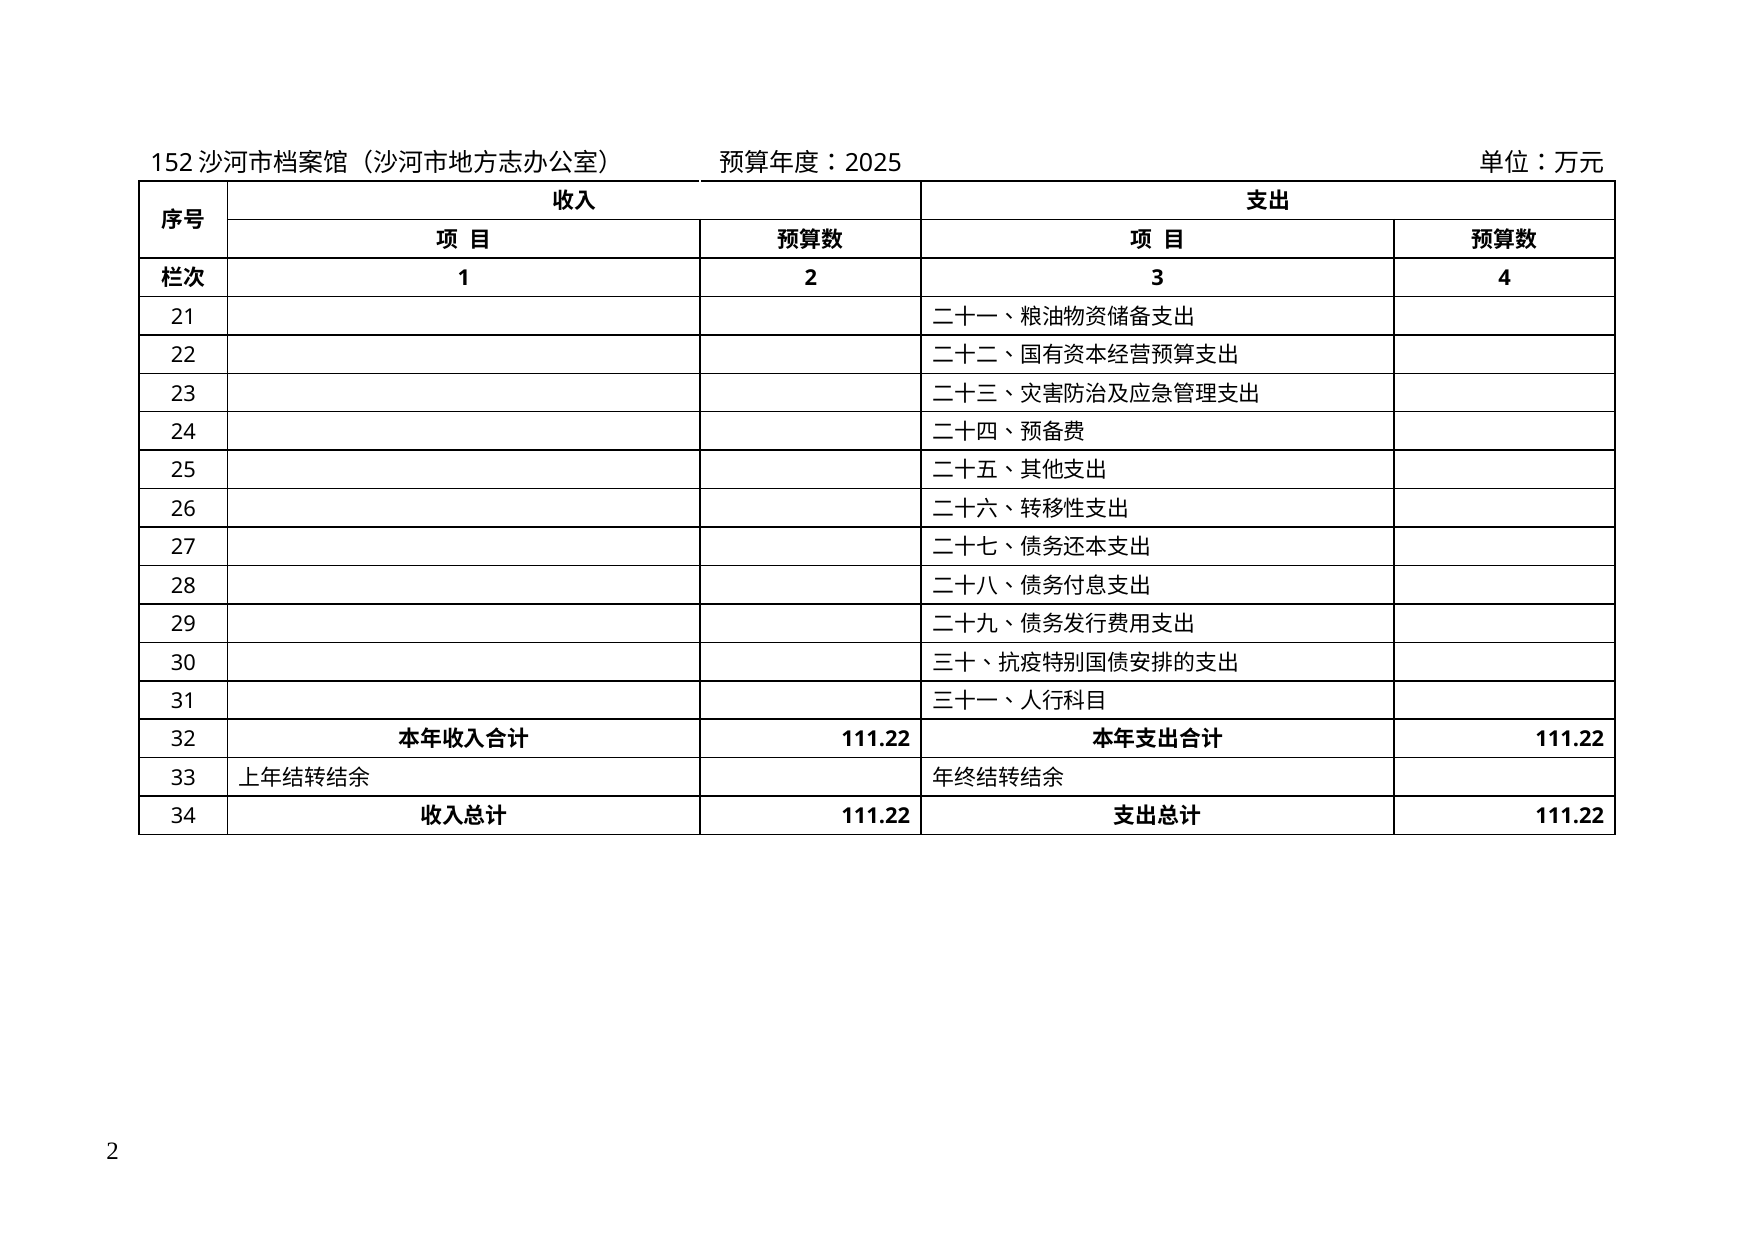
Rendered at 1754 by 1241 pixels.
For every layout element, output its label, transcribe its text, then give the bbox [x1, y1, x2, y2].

table_cell [228, 412, 699, 449]
table_cell [1395, 412, 1614, 449]
table_cell [701, 528, 920, 564]
table_cell [701, 643, 920, 680]
table_cell 序号 [140, 182, 227, 257]
table_header 152沙河市档案馆（沙河市地方志办公室） [140, 143, 699, 180]
table_cell 预算数 [701, 220, 920, 257]
table_cell 本年支出合计 [922, 720, 1393, 757]
table_cell 23 [140, 374, 227, 411]
table_cell 28 [140, 566, 227, 603]
table_cell 27 [140, 528, 227, 564]
table_cell 111.22 [701, 797, 920, 834]
table_cell 二十二、国有资本经营预算支出 [922, 336, 1393, 372]
table_cell [701, 297, 920, 334]
table_cell 项 目 [228, 220, 699, 257]
table_cell 项 目 [922, 220, 1393, 257]
table_cell [228, 374, 699, 411]
table_cell [1395, 605, 1614, 641]
table_cell 4 [1395, 259, 1614, 296]
table_cell [1395, 374, 1614, 411]
table_cell 2 [701, 259, 920, 296]
table_cell 收入总计 [228, 797, 699, 834]
table_cell 1 [228, 259, 699, 296]
table_cell [228, 336, 699, 372]
table_cell 二十一、粮油物资储备支出 [922, 297, 1393, 334]
table_cell 29 [140, 605, 227, 641]
table_cell [228, 682, 699, 718]
table_cell 二十八、债务付息支出 [922, 566, 1393, 603]
table_cell 二十四、预备费 [922, 412, 1393, 449]
table_cell [1395, 643, 1614, 680]
table_cell [1395, 682, 1614, 718]
table_cell 33 [140, 758, 227, 795]
table_cell [1395, 336, 1614, 372]
table_cell 31 [140, 682, 227, 718]
table_cell 二十六、转移性支出 [922, 489, 1393, 526]
table_cell 预算数 [1395, 220, 1614, 257]
table_cell [228, 489, 699, 526]
table_cell 34 [140, 797, 227, 834]
table_cell [1395, 297, 1614, 334]
table_cell 二十三、灾害防治及应急管理支出 [922, 374, 1393, 411]
table_cell 上年结转结余 [228, 758, 699, 795]
table_cell 栏次 [140, 259, 227, 296]
table_cell 111.22 [701, 720, 920, 757]
table_cell 24 [140, 412, 227, 449]
table_cell 26 [140, 489, 227, 526]
table_cell [701, 451, 920, 488]
table_cell 111.22 [1395, 720, 1614, 757]
table_header 单位：万元 [922, 143, 1614, 180]
table_cell 25 [140, 451, 227, 488]
table_cell 三十一、人行科目 [922, 682, 1393, 718]
table_cell 三十、抗疫特别国债安排的支出 [922, 643, 1393, 680]
table_cell 支出 [922, 182, 1614, 219]
table_header 预算年度：2025 [701, 143, 920, 180]
table_cell [1395, 489, 1614, 526]
table_cell [1395, 566, 1614, 603]
table_cell 二十七、债务还本支出 [922, 528, 1393, 564]
table_cell 支出总计 [922, 797, 1393, 834]
table_cell 30 [140, 643, 227, 680]
table_cell 3 [922, 259, 1393, 296]
table_cell [701, 412, 920, 449]
table_cell [228, 605, 699, 641]
table_cell [701, 566, 920, 603]
table_cell [228, 643, 699, 680]
table_cell [228, 451, 699, 488]
table_cell 二十五、其他支出 [922, 451, 1393, 488]
table_cell [1395, 528, 1614, 564]
table_cell [701, 374, 920, 411]
table_cell 32 [140, 720, 227, 757]
table_cell 本年收入合计 [228, 720, 699, 757]
table_cell [701, 336, 920, 372]
table_cell [1395, 758, 1614, 795]
table_cell 年终结转结余 [922, 758, 1393, 795]
table_cell [701, 682, 920, 718]
table_cell 收入 [228, 182, 920, 219]
table_cell [228, 528, 699, 564]
table_cell 22 [140, 336, 227, 372]
table_cell [701, 605, 920, 641]
table_cell 21 [140, 297, 227, 334]
table_cell 二十九、债务发行费用支出 [922, 605, 1393, 641]
table_cell [228, 566, 699, 603]
table_cell 111.22 [1395, 797, 1614, 834]
table_cell [1395, 451, 1614, 488]
table_cell [701, 489, 920, 526]
table_cell [228, 297, 699, 334]
table_cell [701, 758, 920, 795]
